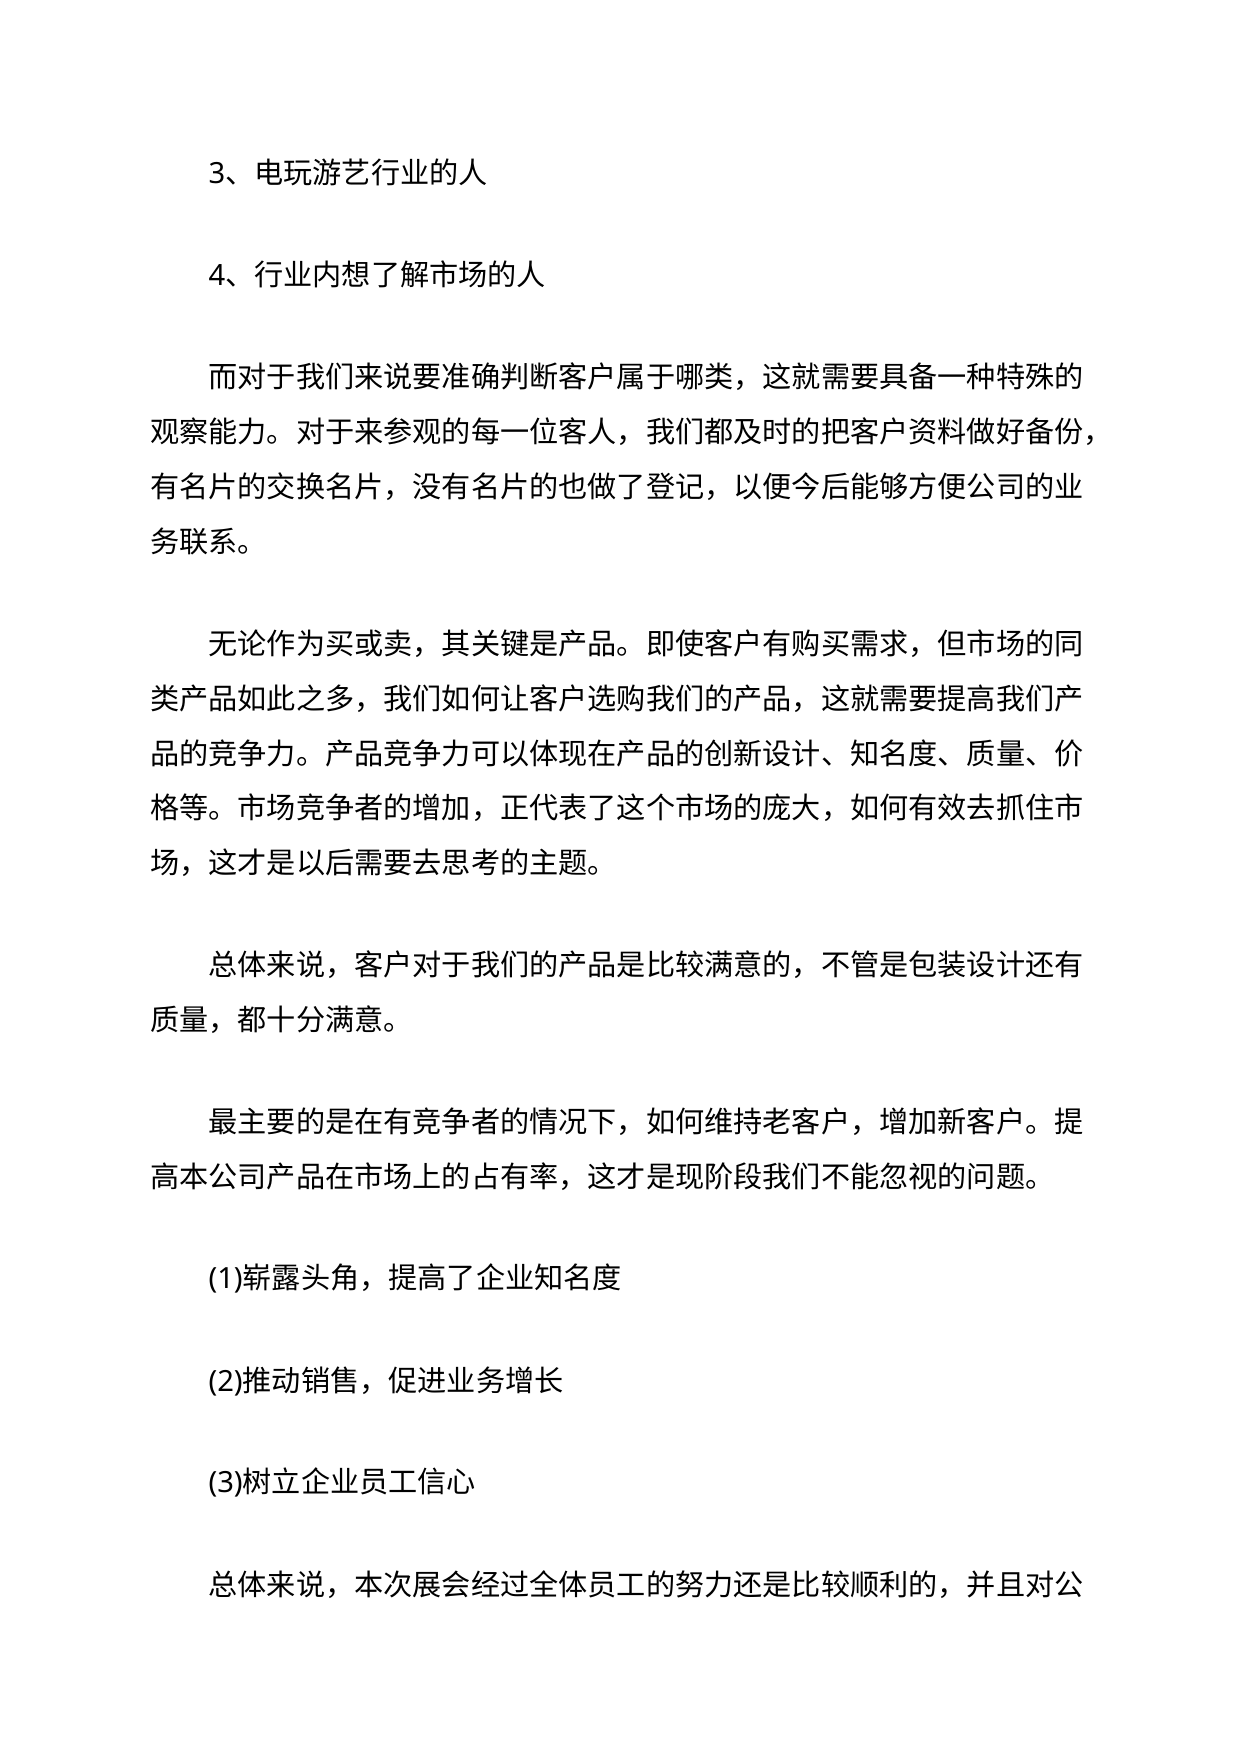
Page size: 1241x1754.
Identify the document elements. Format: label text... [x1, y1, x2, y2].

text (3)树立企业员工信心 [150, 1459, 1090, 1501]
text 4、行业内想了解市场的人 [150, 252, 1090, 294]
text (1)崭露头角，提高了企业知名度 [150, 1255, 1090, 1297]
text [150, 1561, 1090, 1603]
text 最主要的是在有竞争者的情况下，如何维持老客户，增加新客户。提高本公司产品在市场上的占有率，这才是现阶段我们不能忽视的问题。 [150, 1098, 1090, 1196]
text 总体来说，客户对于我们的产品是比较满意的，不管是包装设计还有质量，都十分满意。 [150, 942, 1090, 1039]
text 无论作为买或卖，其关键是产品。即使客户有购买需求，但市场的同类产品如此之多，我们如何让客户选购我们的产品，这就需要提高我们产品的竞争力。产品竞争力可以体现在产品的创新设计、知名度、质量、价格等。市场竞争者的增加，正代表了这个市场的庞大，如何有效去抓住市场，这才是以后需要去思考的主题。 [150, 620, 1090, 882]
text (2)推动销售，促进业务增长 [150, 1357, 1090, 1399]
text 而对于我们来说要准确判断客户属于哪类，这就需要具备一种特殊的观察能力。对于来参观的每一位客人，我们都及时的把客户资料做好备份，有名片的交换名片，没有名片的也做了登记，以便今后能够方便公司的业务联系。 [150, 354, 1090, 561]
text 3、电玩游艺行业的人 [150, 150, 1090, 192]
